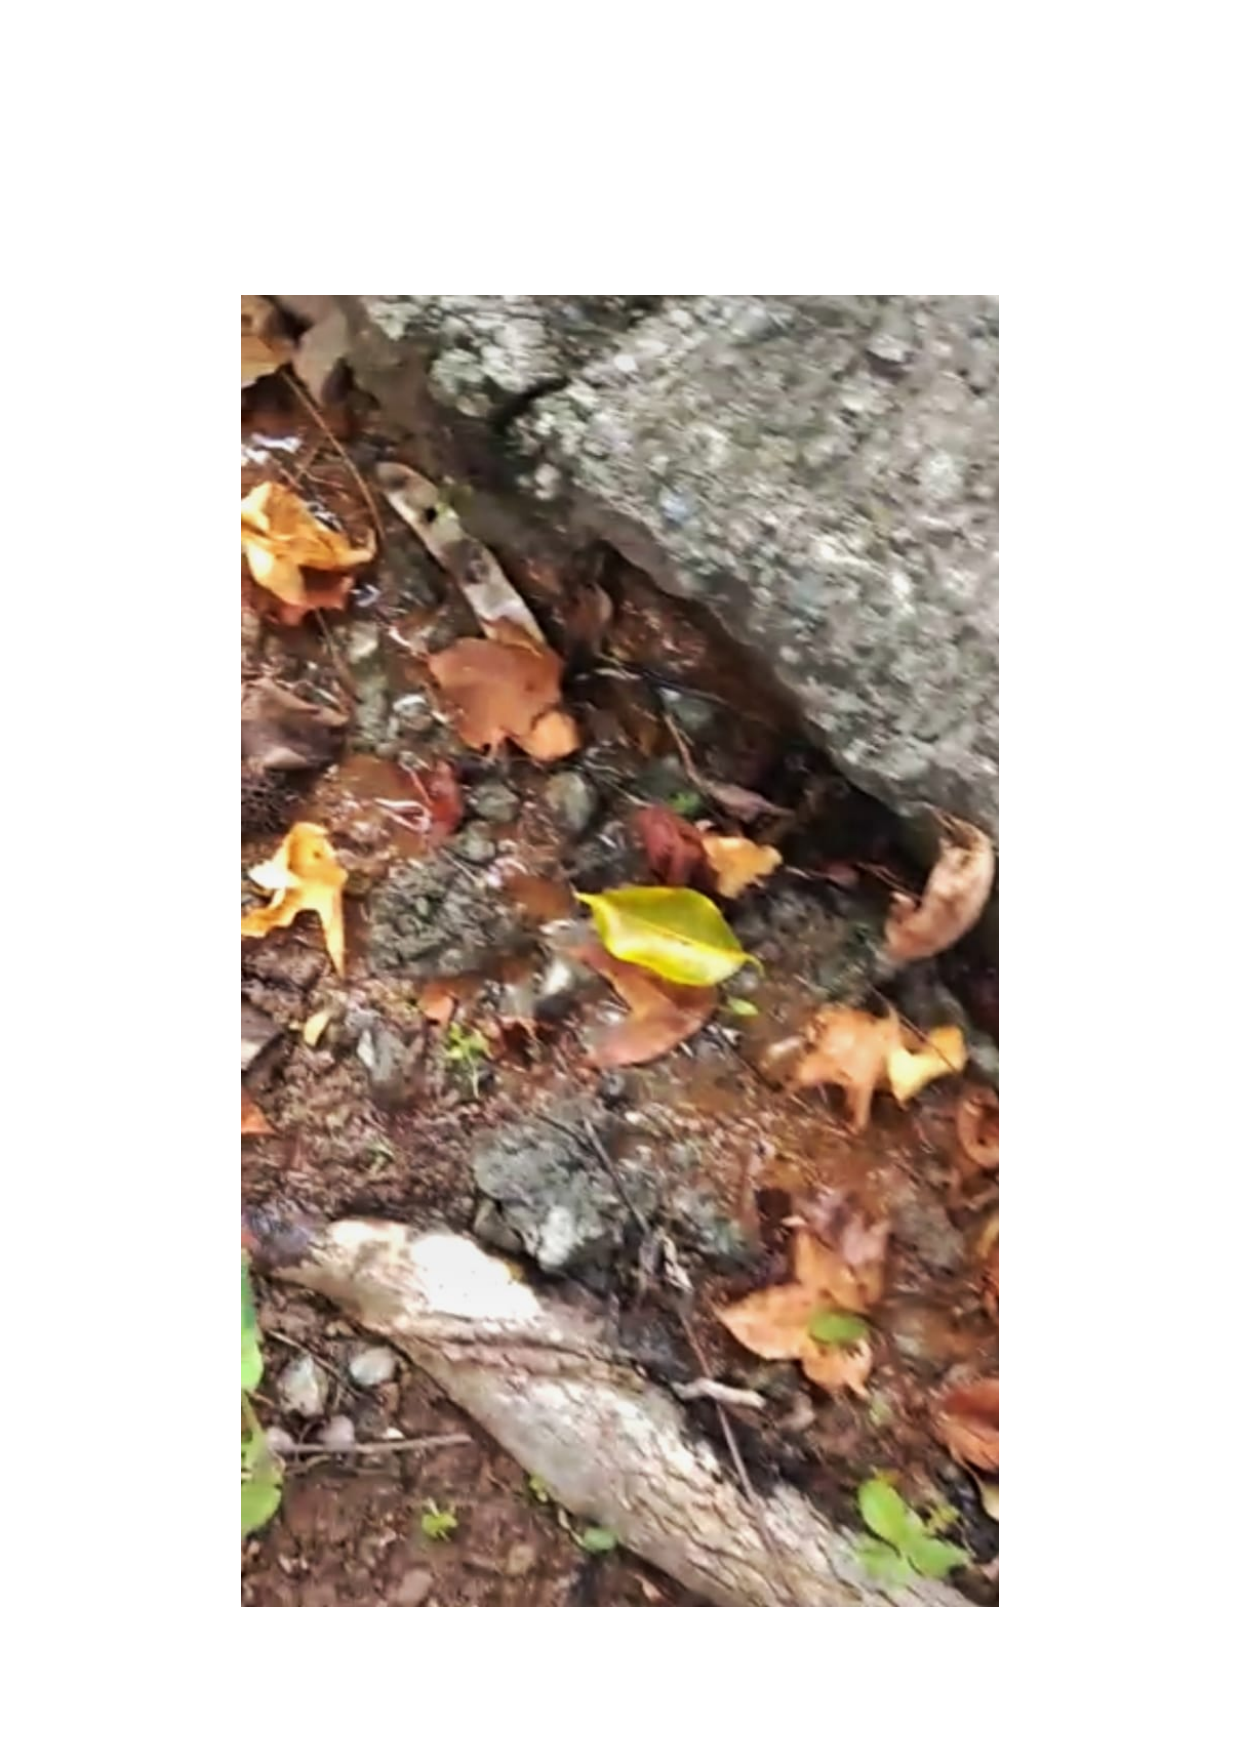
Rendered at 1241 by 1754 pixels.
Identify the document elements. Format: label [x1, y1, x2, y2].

picture [241, 295, 999, 1607]
